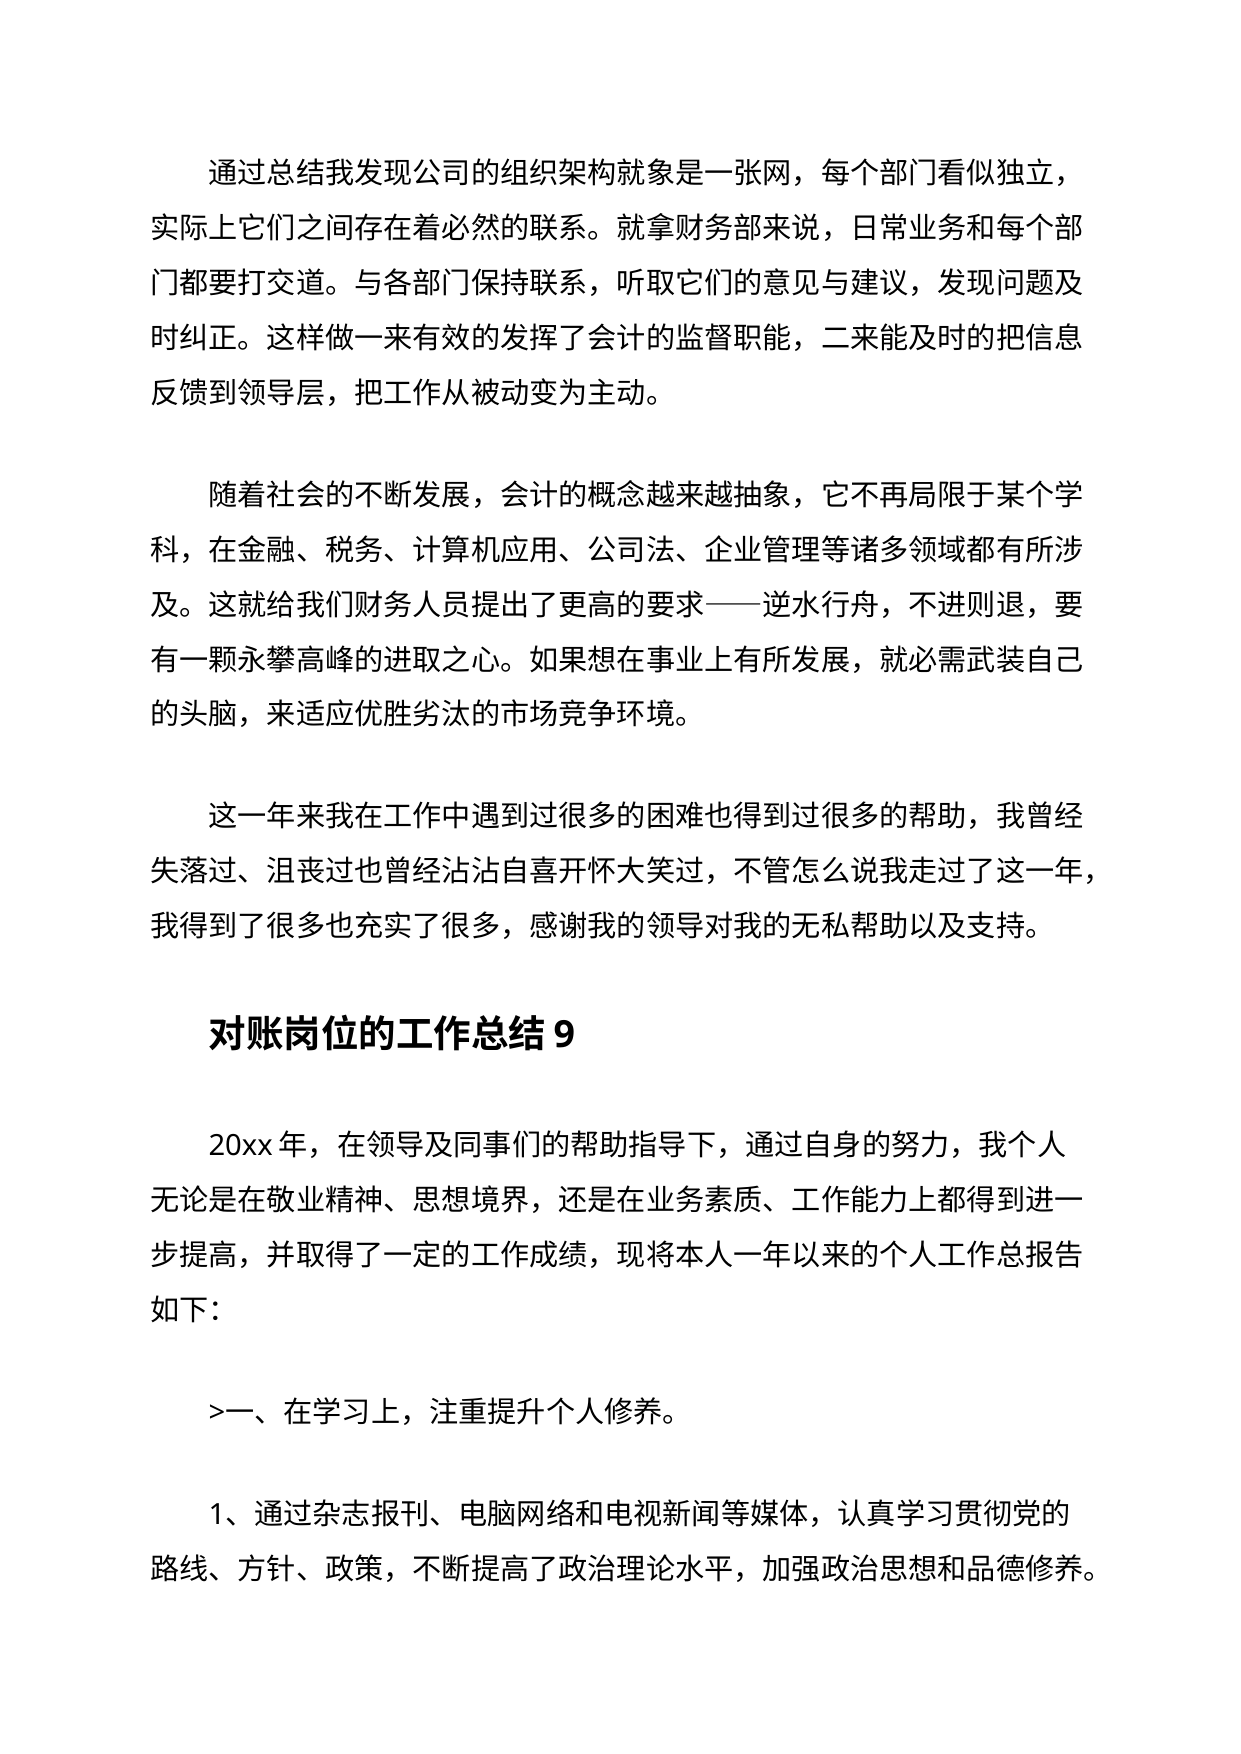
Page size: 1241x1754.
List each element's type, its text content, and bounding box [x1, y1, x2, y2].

text 随着社会的不断发展，会计的概念越来越抽象，它不再局限于某个学科，在金融、税务、计算机应用、公司法、企业管理等诸多领域都有所涉及。这就给我们财务人员提出了更高的要求——逆水行舟，不进则退，要有一颗永攀高峰的进取之心。如果想在事业上有所发展，就必需武装自己的头脑，来适应优胜劣汰的市场竞争环境。 [150, 471, 1090, 733]
text 这一年来我在工作中遇到过很多的困难也得到过很多的帮助，我曾经失落过、沮丧过也曾经沾沾自喜开怀大笑过，不管怎么说我走过了这一年，我得到了很多也充实了很多，感谢我的领导对我的无私帮助以及支持。 [150, 793, 1090, 945]
text 1、通过杂志报刊、电脑网络和电视新闻等媒体，认真学习贯彻党的路线、方针、政策，不断提高了政治理论水平，加强政治思想和品德修养。 [150, 1490, 1090, 1588]
text 通过总结我发现公司的组织架构就象是一张网，每个部门看似独立，实际上它们之间存在着必然的联系。就拿财务部来说，日常业务和每个部门都要打交道。与各部门保持联系，听取它们的意见与建议，发现问题及时纠正。这样做一来有效的发挥了会计的监督职能，二来能及时的把信息反馈到领导层，把工作从被动变为主动。 [150, 150, 1090, 412]
text 20xx年，在领导及同事们的帮助指导下，通过自身的努力，我个人无论是在敬业精神、思想境界，还是在业务素质、工作能力上都得到进一步提高，并取得了一定的工作成绩，现将本人一年以来的个人工作总报告如下： [150, 1122, 1090, 1329]
text 对账岗位的工作总结9 [150, 1004, 1090, 1059]
text >一、在学习上，注重提升个人修养。 [150, 1388, 1090, 1431]
